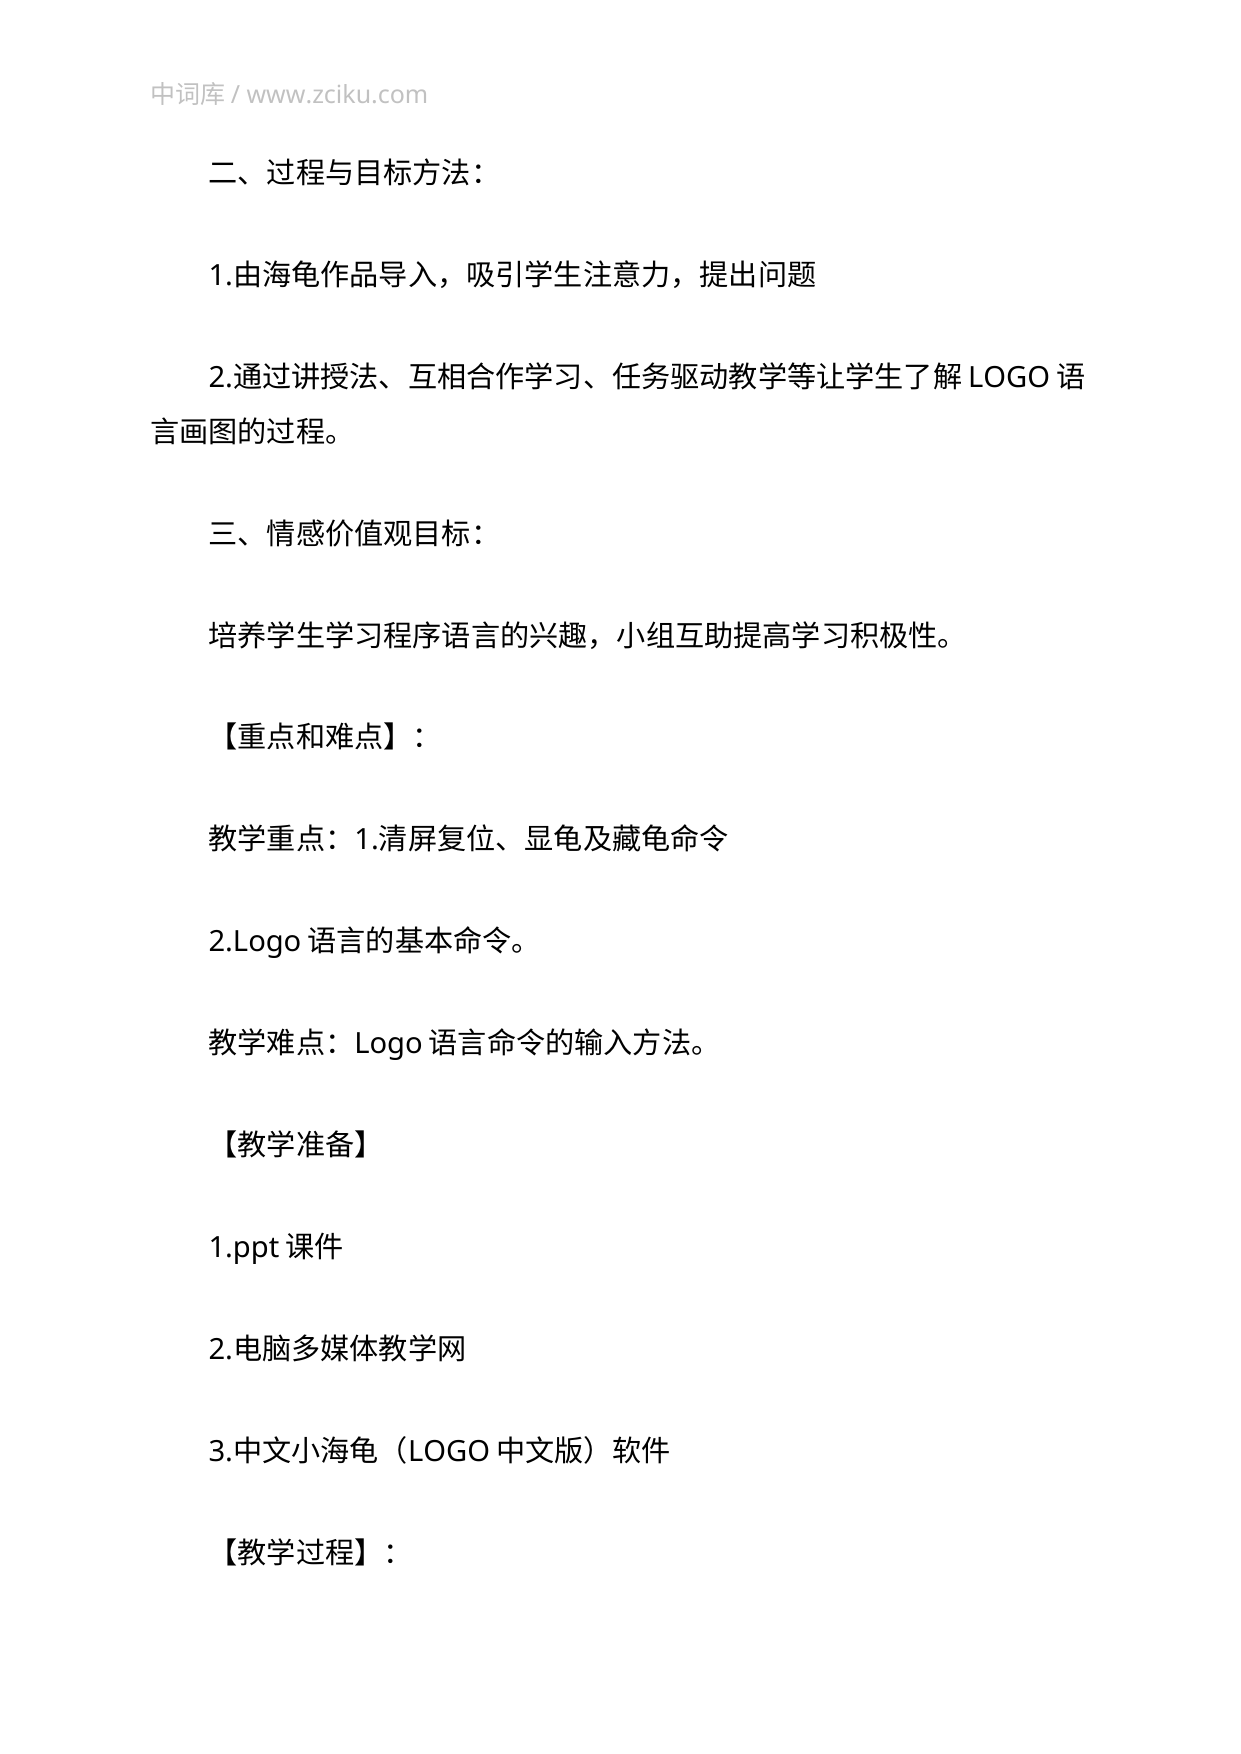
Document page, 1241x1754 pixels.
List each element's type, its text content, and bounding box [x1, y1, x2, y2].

text 【教学过程】： [150, 1529, 1090, 1572]
text 二、过程与目标方法： [150, 150, 1090, 192]
text 三、情感价值观目标： [150, 511, 1090, 553]
text 1.ppt课件 [150, 1223, 1090, 1266]
text 【重点和难点】： [150, 714, 1090, 756]
text 教学难点：Logo语言命令的输入方法。 [150, 1020, 1090, 1062]
text 培养学生学习程序语言的兴趣，小组互助提高学习积极性。 [150, 612, 1090, 654]
text 【教学准备】 [150, 1122, 1090, 1164]
text 教学重点：1.清屏复位、显龟及藏龟命令 [150, 816, 1090, 858]
text 2.电脑多媒体教学网 [150, 1326, 1090, 1368]
text 1.由海龟作品导入，吸引学生注意力，提出问题 [150, 252, 1090, 294]
text 2.通过讲授法、互相合作学习、任务驱动教学等让学生了解LOGO语言画图的过程。 [150, 354, 1090, 451]
text 3.中文小海龟（LOGO中文版）软件 [150, 1427, 1090, 1470]
text 2.Logo语言的基本命令。 [150, 918, 1090, 960]
